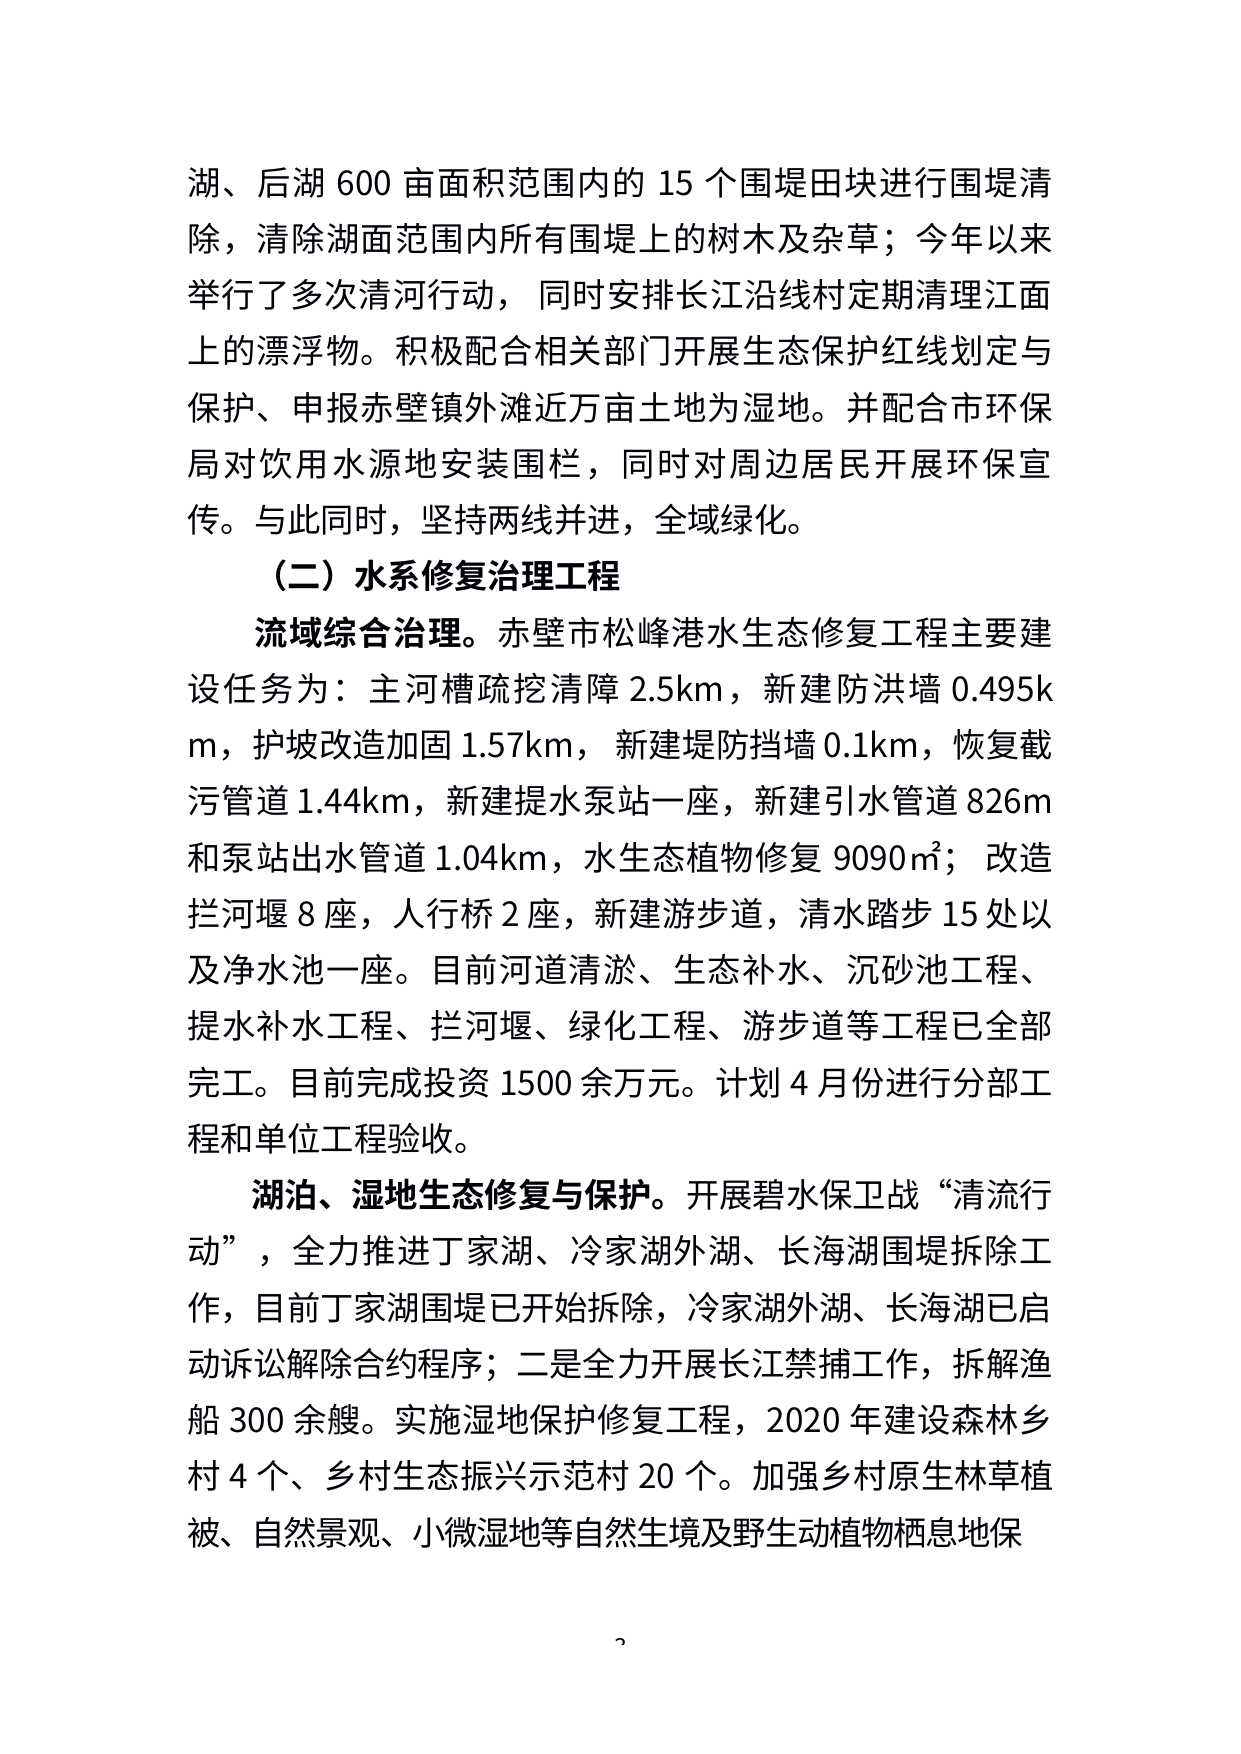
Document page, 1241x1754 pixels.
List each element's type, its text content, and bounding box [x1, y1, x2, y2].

subtitle （二）水系修复治理工程 [187, 544, 1053, 600]
text 湖、后湖 600 亩面积范围内的 15 个围堤田块进行围堤清除，清除湖面范围内所有围堤上的树木及杂草；今年以来举行了多次清河行动， 同时安排长江沿线村定期清理江面上的漂浮物。积极配合相关部门开展生态保护红线划定与保护、申报赤壁镇外滩近万亩土地为湿地。并配合市环保局对饮用水源地安装围栏，同时对周边居民开展环保宣传。与此同时，坚持两线并进，全域绿化。 [187, 150, 1053, 544]
text 流域综合治理。赤壁市松峰港水生态修复工程主要建设任务为：主河槽疏挖清障2.5km，新建防洪墙0.495km，护坡改造加固1.57km， 新建堤防挡墙0.1km，恢复截污管道1.44km，新建提水泵站一座，新建引水管道826m和泵站出水管道1.04km，水生态植物修复 9090㎡； 改造拦河堰 8 座，人行桥2座，新建游步道，清水踏步15处以及净水池一座。目前河道清淤、生态补水、沉砂池工程、提水补水工程、拦河堰、绿化工程、游步道等工程已全部完工。目前完成投资 1500余万元。计划 4 月份进行分部工程和单位工程验收。 [187, 600, 1053, 1162]
text 湖泊、湿地生态修复与保护。开展碧水保卫战“清流行动”，全力推进丁家湖、冷家湖外湖、长海湖围堤拆除工作，目前丁家湖围堤已开始拆除，冷家湖外湖、长海湖已启动诉讼解除合约程序；二是全力开展长江禁捕工作，拆解渔船 300 余艘。实施湿地保护修复工程，2020 年建设森林乡村 4 个、乡村生态振兴示范村 20 个。加强乡村原生林草植被、自然景观、小微湿地等自然生境及野生动植物栖息地保 [187, 1162, 1053, 1556]
